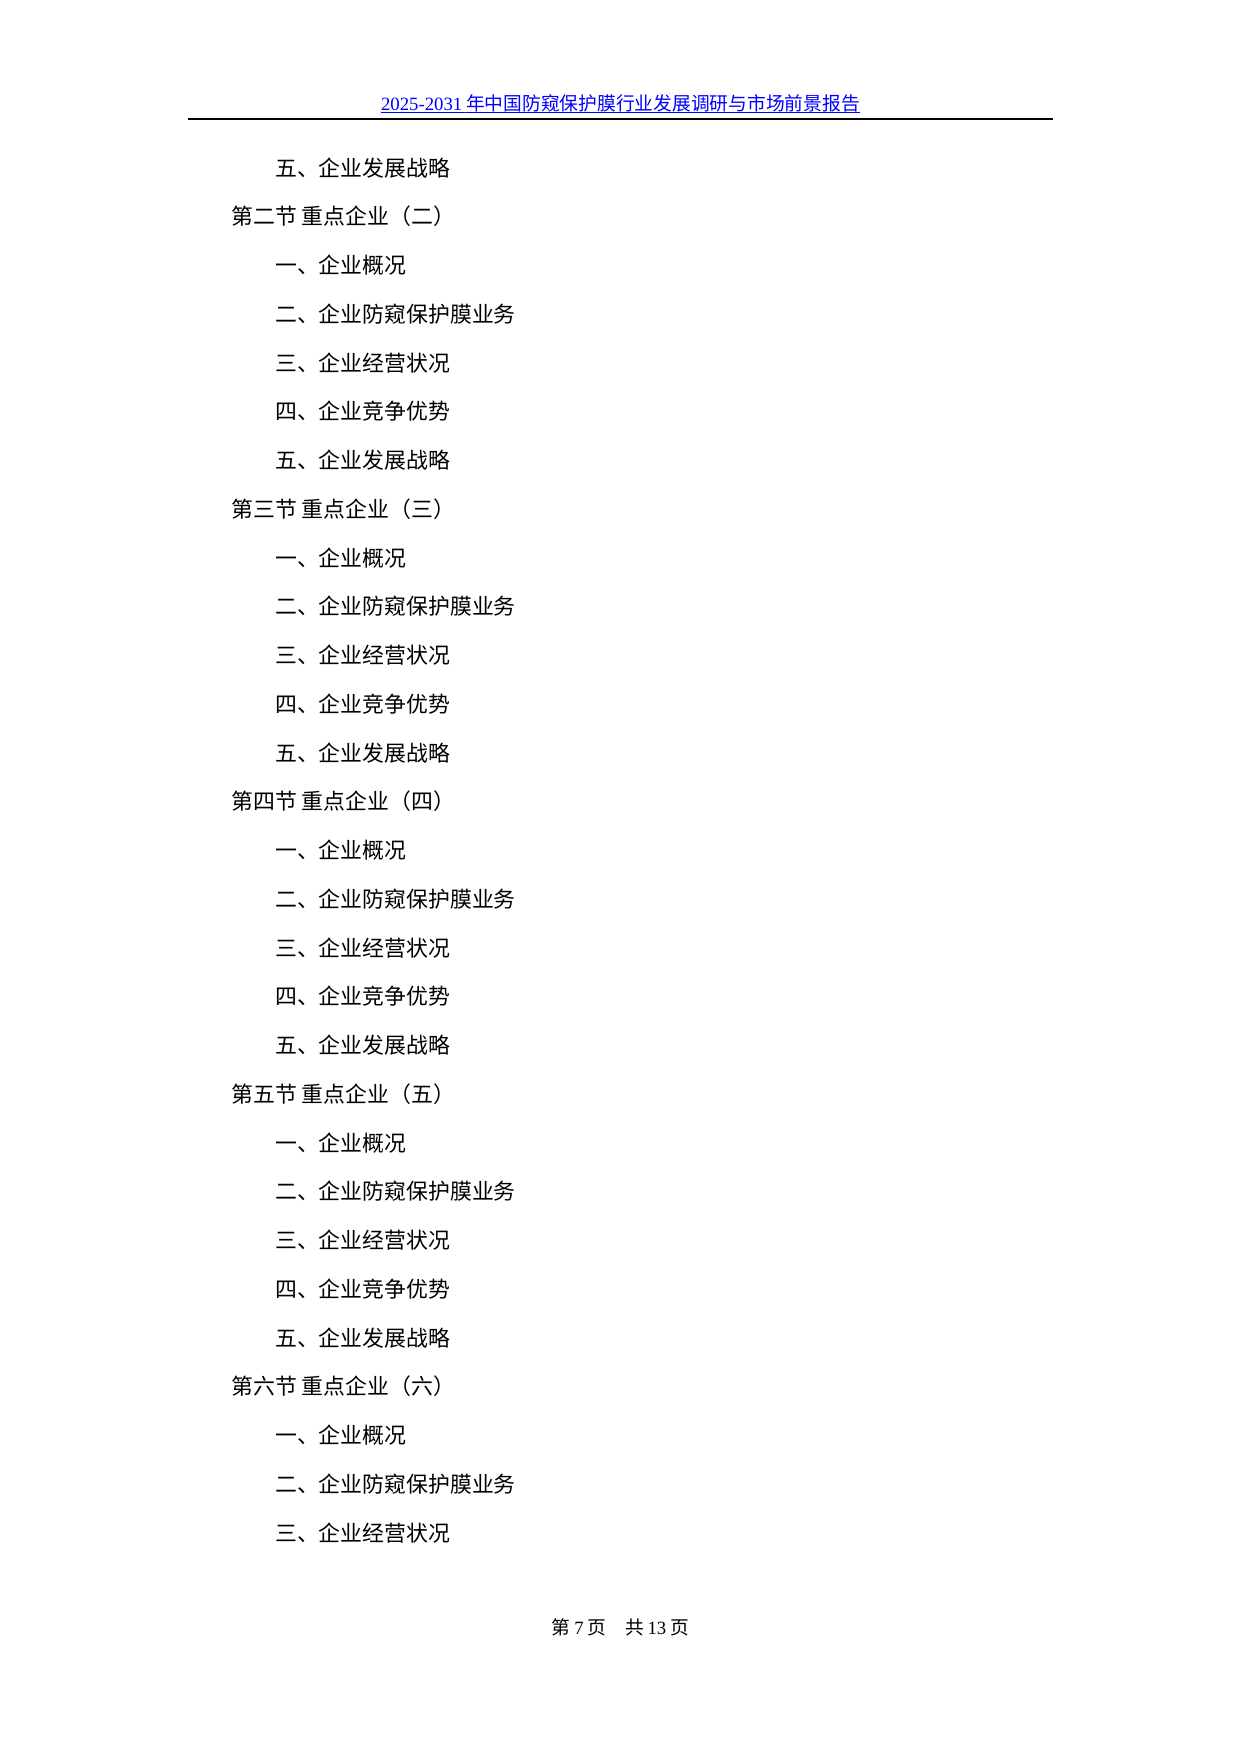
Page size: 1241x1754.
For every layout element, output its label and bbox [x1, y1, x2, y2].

text [187, 150, 1053, 1548]
